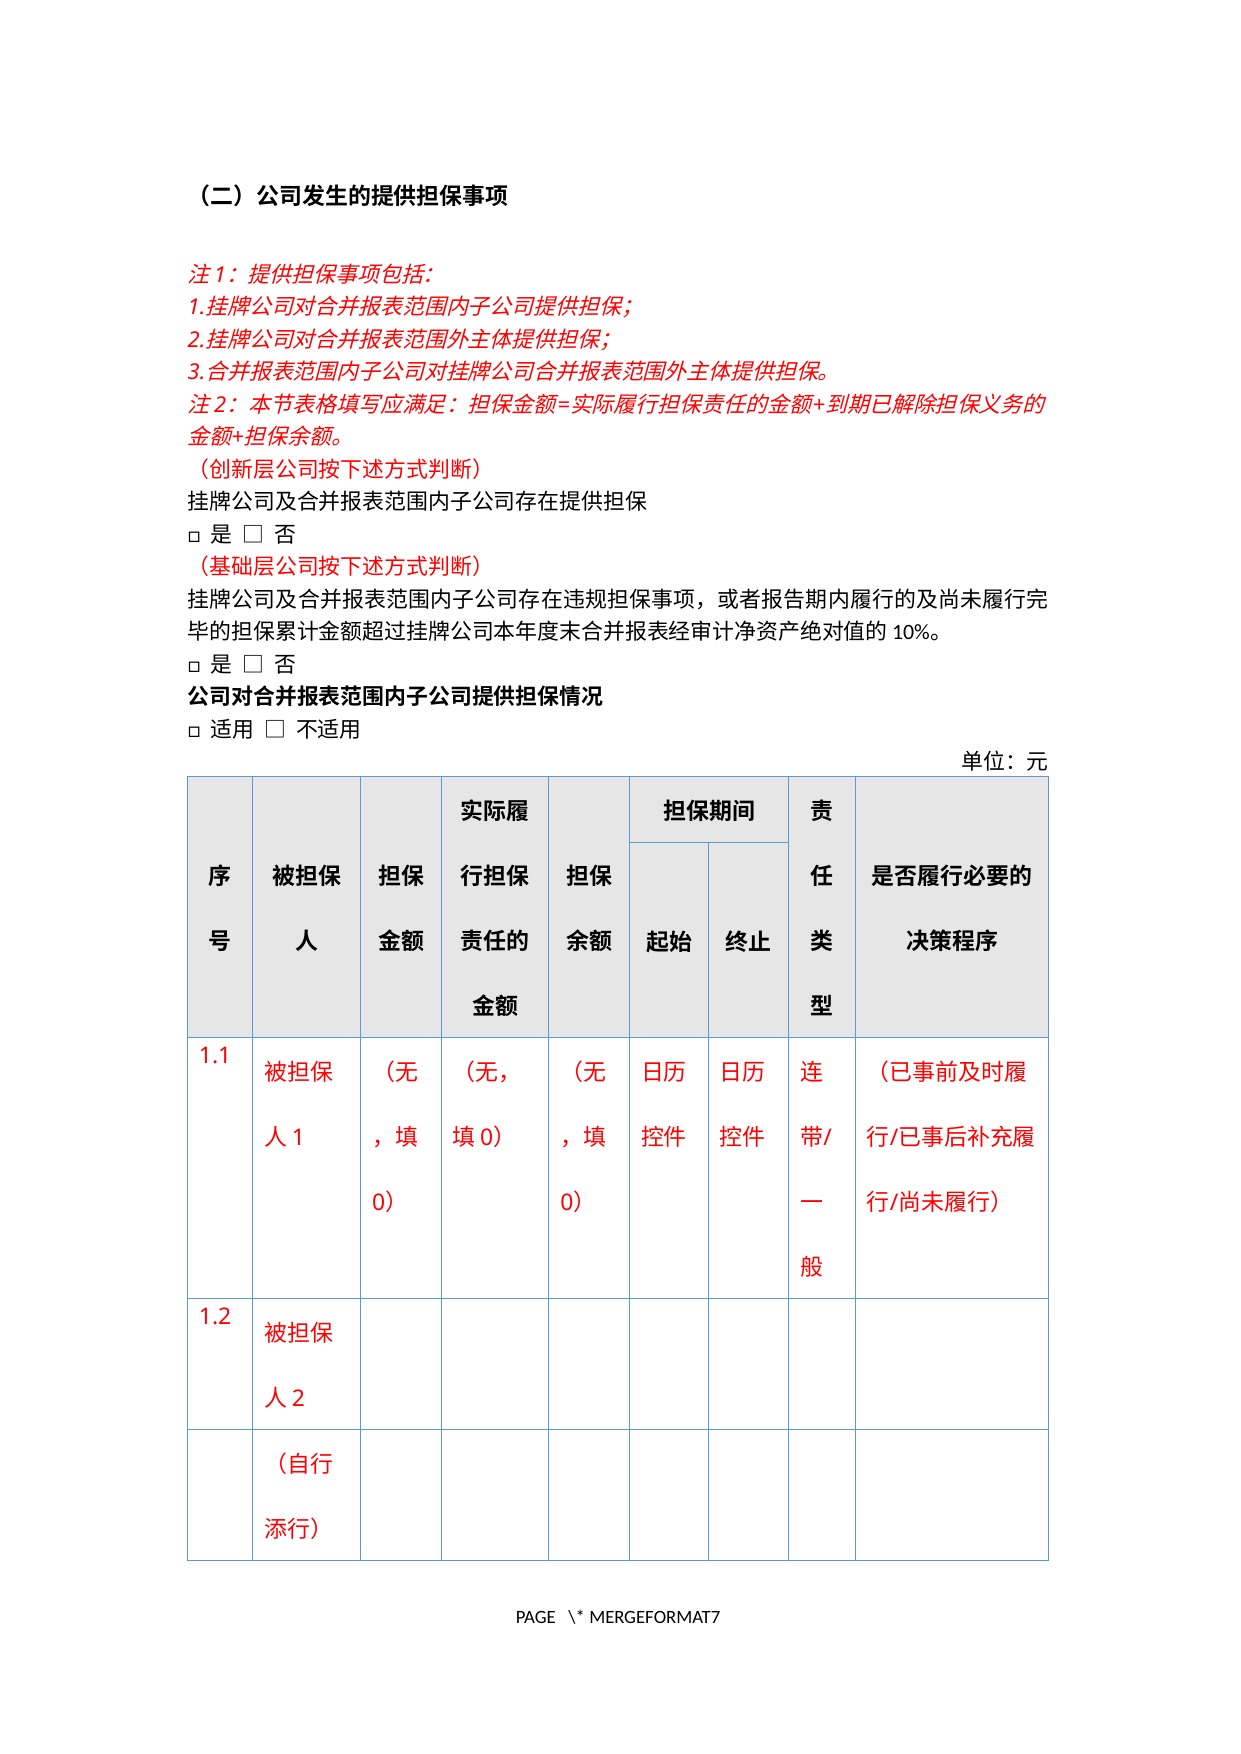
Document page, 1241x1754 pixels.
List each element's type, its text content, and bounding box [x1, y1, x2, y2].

text 3.合并报表范围内子公司对挂牌公司合并报表范围外主体提供担保。 [187, 354, 1048, 386]
table_cell 被担保人2 [253, 1299, 360, 1429]
text □ 是 □ 否 [187, 646, 1048, 679]
table_cell （无，填0） [442, 1038, 548, 1298]
text （创新层公司按下述方式判断） [187, 451, 1048, 484]
table_cell （已事前及时履行/已事后补充履行/尚未履行） [856, 1038, 1048, 1298]
text 公司对合并报表范围内子公司提供担保情况 [187, 679, 1048, 711]
table_header 被担保人 [253, 777, 360, 1037]
table_header 是否履行必要的决策程序 [856, 777, 1048, 1037]
table_cell （无，填0） [549, 1038, 629, 1298]
table_header 担保余额 [549, 777, 629, 1037]
table_cell （自行添行） [253, 1430, 360, 1560]
table_cell [709, 1430, 788, 1560]
table_cell [442, 1430, 548, 1560]
table_cell [709, 1299, 788, 1429]
table_cell [789, 1430, 855, 1560]
table_cell [549, 1299, 629, 1429]
table_header 责任类型 [789, 777, 855, 1037]
text □ 是 □ 否 [187, 516, 1048, 549]
table_cell 起始 [630, 843, 708, 1037]
text 注1：提供担保事项包括： [187, 256, 1048, 289]
table_cell [630, 1299, 708, 1429]
table_cell 日历控件 [630, 1038, 708, 1298]
table_header 实际履行担保责任的金额 [442, 777, 548, 1037]
table_header 序号 [188, 777, 252, 1037]
table_cell [188, 1430, 252, 1560]
text 2.挂牌公司对合并报表范围外主体提供担保； [187, 321, 1048, 354]
table_cell （无，填0） [361, 1038, 441, 1298]
table_cell [361, 1299, 441, 1429]
table_cell [856, 1299, 1048, 1429]
text （基础层公司按下述方式判断） [187, 549, 1048, 581]
table_cell 终止 [709, 843, 788, 1037]
table_cell [856, 1430, 1048, 1560]
table_cell 1.1 [188, 1038, 252, 1298]
table_cell 日历控件 [709, 1038, 788, 1298]
text 单位：元 [187, 744, 1048, 776]
table_cell [549, 1430, 629, 1560]
text 1.挂牌公司对合并报表范围内子公司提供担保； [187, 289, 1048, 321]
text □ 适用 □ 不适用 [187, 711, 1048, 744]
table_cell [630, 1430, 708, 1560]
table_cell 连带/一般 [789, 1038, 855, 1298]
text 挂牌公司及合并报表范围内子公司存在提供担保 [187, 484, 1048, 516]
table_header 担保期间 [630, 777, 788, 842]
table_cell 1.2 [188, 1299, 252, 1429]
table_cell 被担保人1 [253, 1038, 360, 1298]
text （二）公司发生的提供担保事项 [187, 162, 1048, 227]
text 挂牌公司及合并报表范围内子公司存在违规担保事项，或者报告期内履行的及尚未履行完毕的担保累计金额超过挂牌公司本年度末合并报表经审计净资产绝对值的10%。 [187, 581, 1048, 646]
table_header 担保金额 [361, 777, 441, 1037]
table_cell [361, 1430, 441, 1560]
table_cell [442, 1299, 548, 1429]
text 注2：本节表格填写应满足：担保金额=实际履行担保责任的金额+到期已解除担保义务的金额+担保余额。 [187, 386, 1048, 451]
table_cell [789, 1299, 855, 1429]
